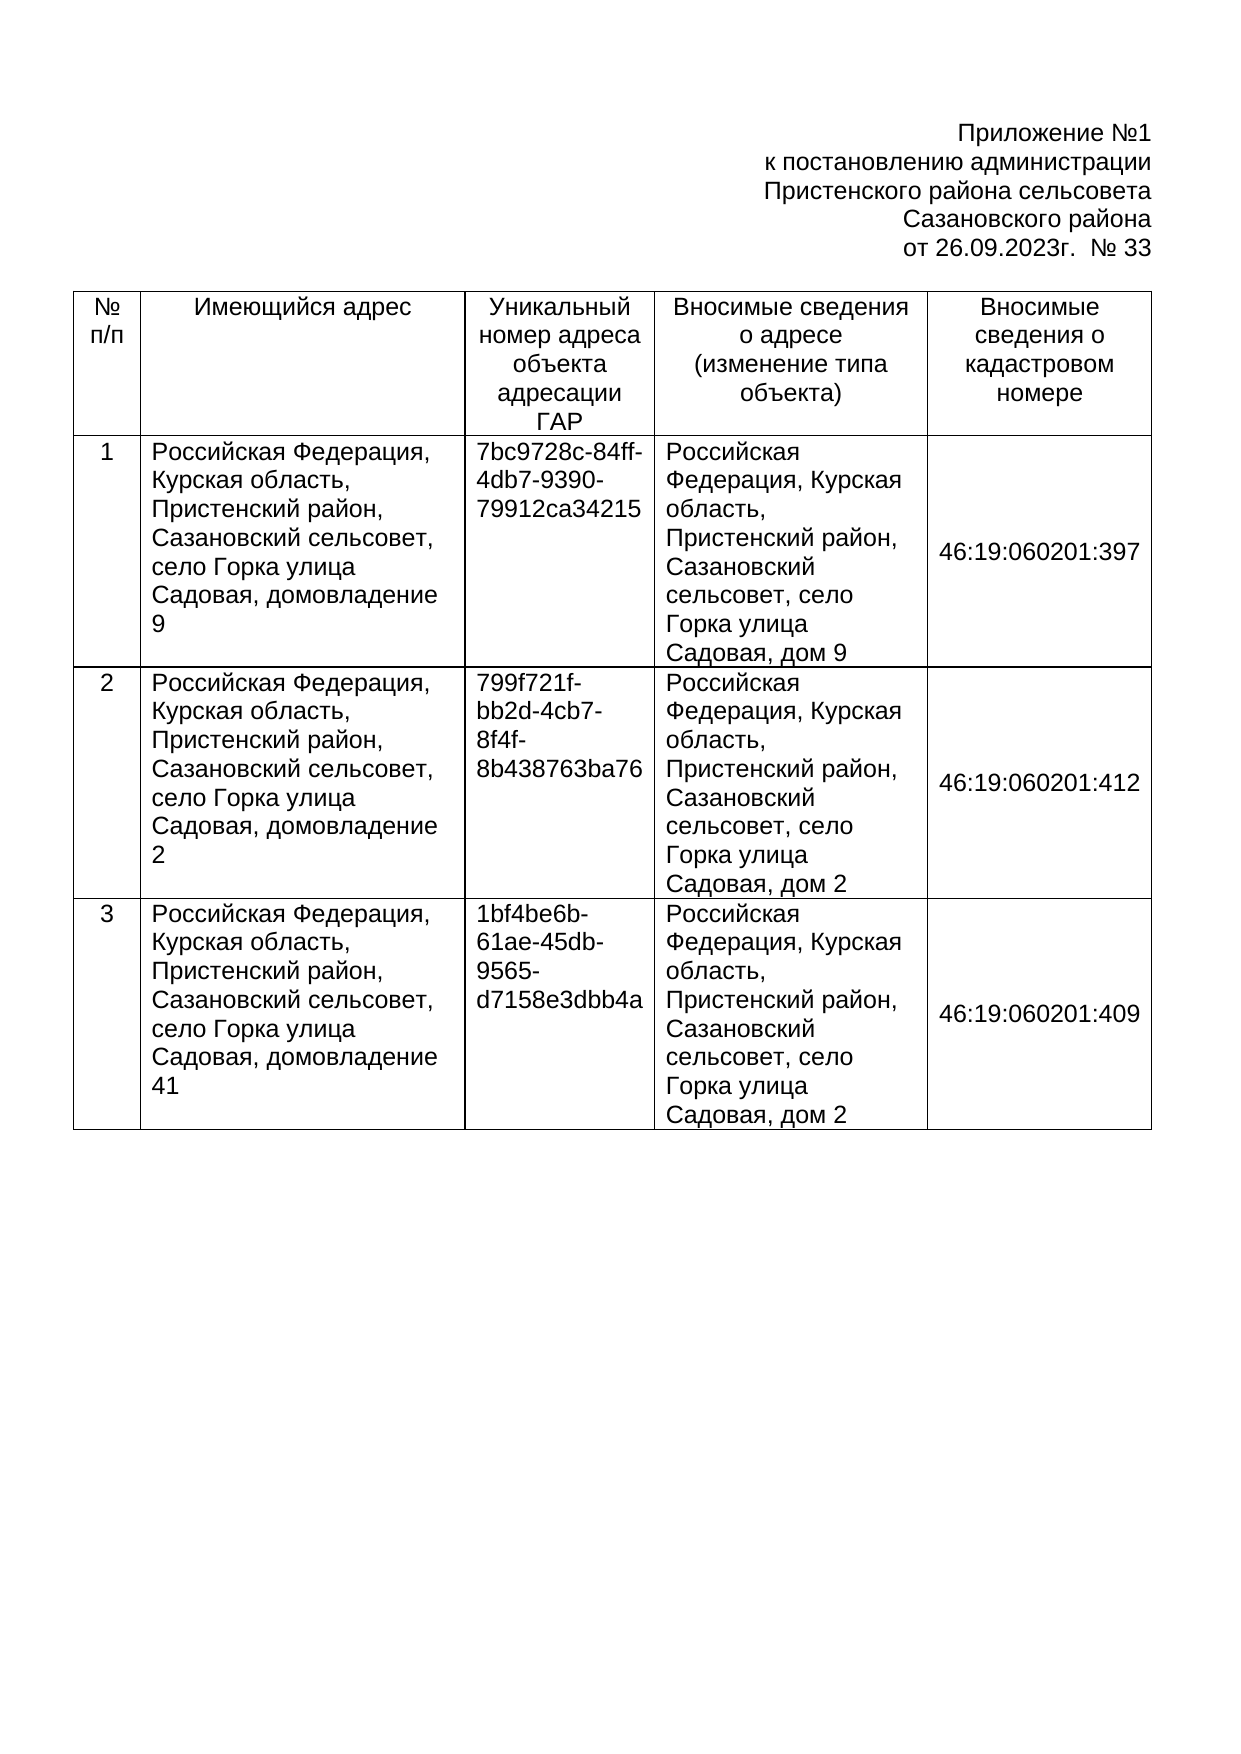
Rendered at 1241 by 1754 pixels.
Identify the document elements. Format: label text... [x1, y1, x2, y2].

table_header Имеющийся адрес [141, 292, 464, 435]
table_cell 3 [74, 899, 140, 1128]
table_header Вносимые сведения о кадастровом номере [928, 292, 1151, 435]
table_cell Российская Федерация, Курская область, Пристенский район, Сазановский сельсовет, село Горка улица Садовая, домовладение 2 [141, 668, 464, 897]
table_cell 2 [74, 668, 140, 897]
table_cell Российская Федерация, Курская область, Пристенский район, Сазановский сельсовет, село Горка улица Садовая, дом 2 [655, 899, 927, 1128]
table_cell Российская Федерация, Курская область, Пристенский район, Сазановский сельсовет, село Горка улица Садовая, дом 2 [655, 668, 927, 897]
table_header Уникальный номер адреса объекта адресации ГАР [466, 292, 654, 435]
table_cell 46:19:060201:397 [928, 436, 1151, 666]
table_cell Российская Федерация, Курская область, Пристенский район, Сазановский сельсовет, село Горка улица Садовая, домовладение 41 [141, 899, 464, 1128]
table_cell 46:19:060201:412 [928, 668, 1151, 897]
table_header № п/п [74, 292, 140, 435]
table_cell 799f721f-bb2d-4cb7-8f4f-8b438763ba76 [466, 668, 654, 897]
table_header Вносимые сведения о адресе (изменение типа объекта) [655, 292, 927, 435]
table_cell 7bc9728c-84ff-4db7-9390-79912ca34215 [466, 436, 654, 666]
text Сазановского района [177, 204, 1152, 233]
text Пристенского района сельсовета [177, 176, 1152, 204]
text от 26.09.2023г. № 33 [177, 233, 1152, 262]
table_cell 1bf4be6b-61ae-45db-9565-d7158e3dbb4a [466, 899, 654, 1128]
table_cell Российская Федерация, Курская область, Пристенский район, Сазановский сельсовет, село Горка улица Садовая, дом 9 [655, 436, 927, 666]
text Приложение №1 [177, 118, 1152, 147]
table_cell Российская Федерация, Курская область, Пристенский район, Сазановский сельсовет, село Горка улица Садовая, домовладение 9 [141, 436, 464, 666]
table_cell 46:19:060201:409 [928, 899, 1151, 1128]
text к постановлению администрации [177, 147, 1152, 176]
table_cell 1 [74, 436, 140, 666]
